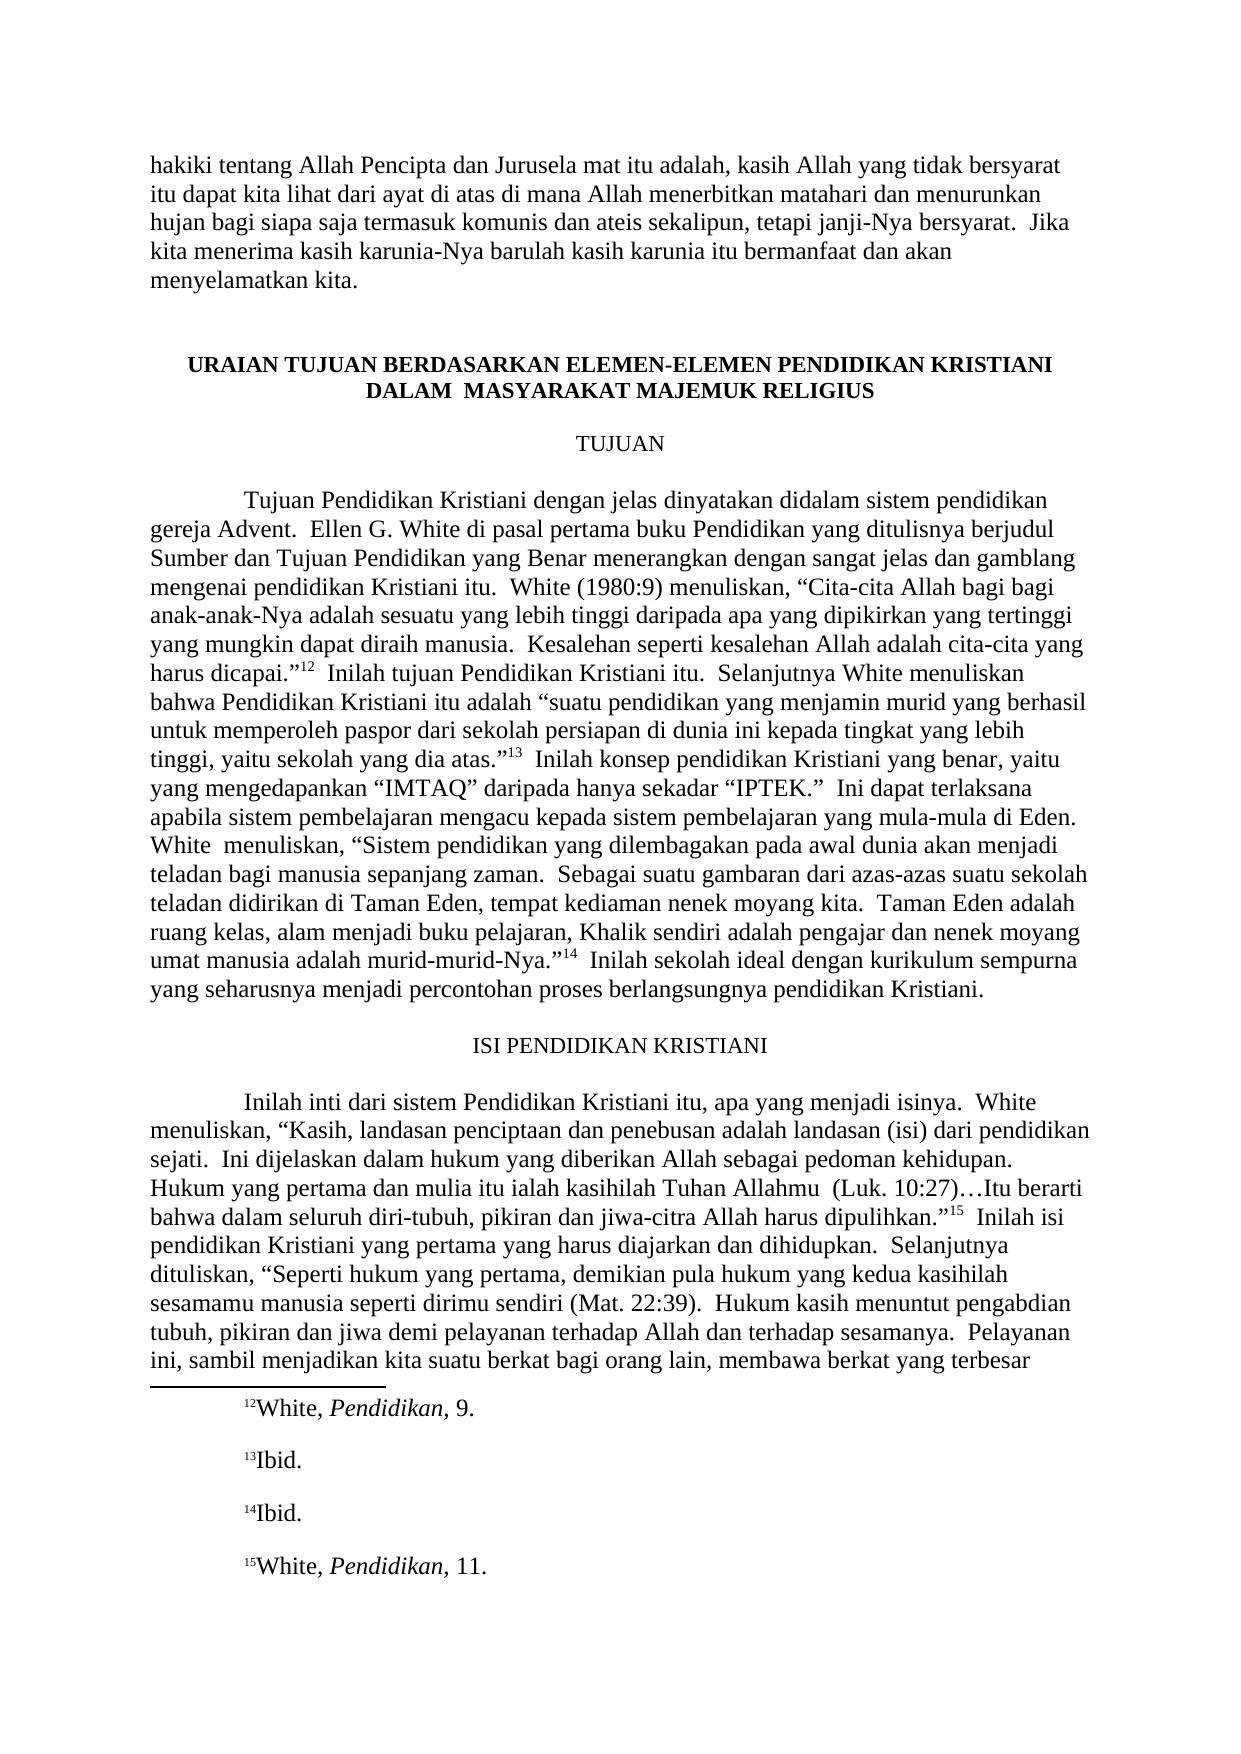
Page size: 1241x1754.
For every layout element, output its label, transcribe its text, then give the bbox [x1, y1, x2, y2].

text URAIAN TUJUAN BERDASARKAN ELEMEN-ELEMEN PENDIDIKAN KRISTIANI DALAM MASYARAKAT MAJEMUK RELIGIUS [150, 351, 1090, 404]
text ISI PENDIDIKAN KRISTIANI [150, 1032, 1090, 1058]
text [150, 1087, 1090, 1374]
text Tujuan Pendidikan Kristiani dengan jelas dinyatakan didalam sistem pendidikan gereja Advent. Ellen G. White di pasal pertama buku Pendidikan yang ditulisnya berjudul Sumber dan Tujuan Pendidikan yang Benar menerangkan dengan sangat jelas dan gamblang mengenai pendidikan Kristiani itu. White (1980:9) menuliskan, “Cita-cita Allah bagi bagi anak-anak-Nya adalah sesuatu yang lebih tinggi daripada apa yang dipikirkan yang tertinggi yang mungkin dapat diraih manusia. Kesalehan seperti kesalehan Allah adalah cita-cita yang harus dicapai.” Inilah tujuan Pendidikan Kristiani itu. Selanjutnya White menuliskan bahwa Pendidikan Kristiani itu adalah “suatu pendidikan yang menjamin murid yang berhasil untuk memperoleh paspor dari sekolah persiapan di dunia ini kepada tingkat yang lebih tinggi, yaitu sekolah yang dia atas.” Inilah konsep pendidikan Kristiani yang benar, yaitu yang mengedapankan “IMTAQ” daripada hanya sekadar “IPTEK.” Ini dapat terlaksana apabila sistem pembelajaran mengacu kepada sistem pembelajaran yang mula-mula di Eden. White menuliskan, “Sistem pendidikan yang dilembagakan pada awal dunia akan menjadi teladan bagi manusia sepanjang zaman. Sebagai suatu gambaran dari azas-azas suatu sekolah teladan didirikan di Taman Eden, tempat kediaman nenek moyang kita. Taman Eden adalah ruang kelas, alam menjadi buku pelajaran, Khalik sendiri adalah pengajar dan nenek moyang umat manusia adalah murid-murid-Nya.” Inilah sekolah ideal dengan kurikulum sempurna yang seharusnya menjadi percontohan proses berlangsungnya pendidikan Kristiani. [150, 485, 1090, 1003]
text TUJUAN [150, 430, 1090, 457]
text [150, 150, 1090, 294]
